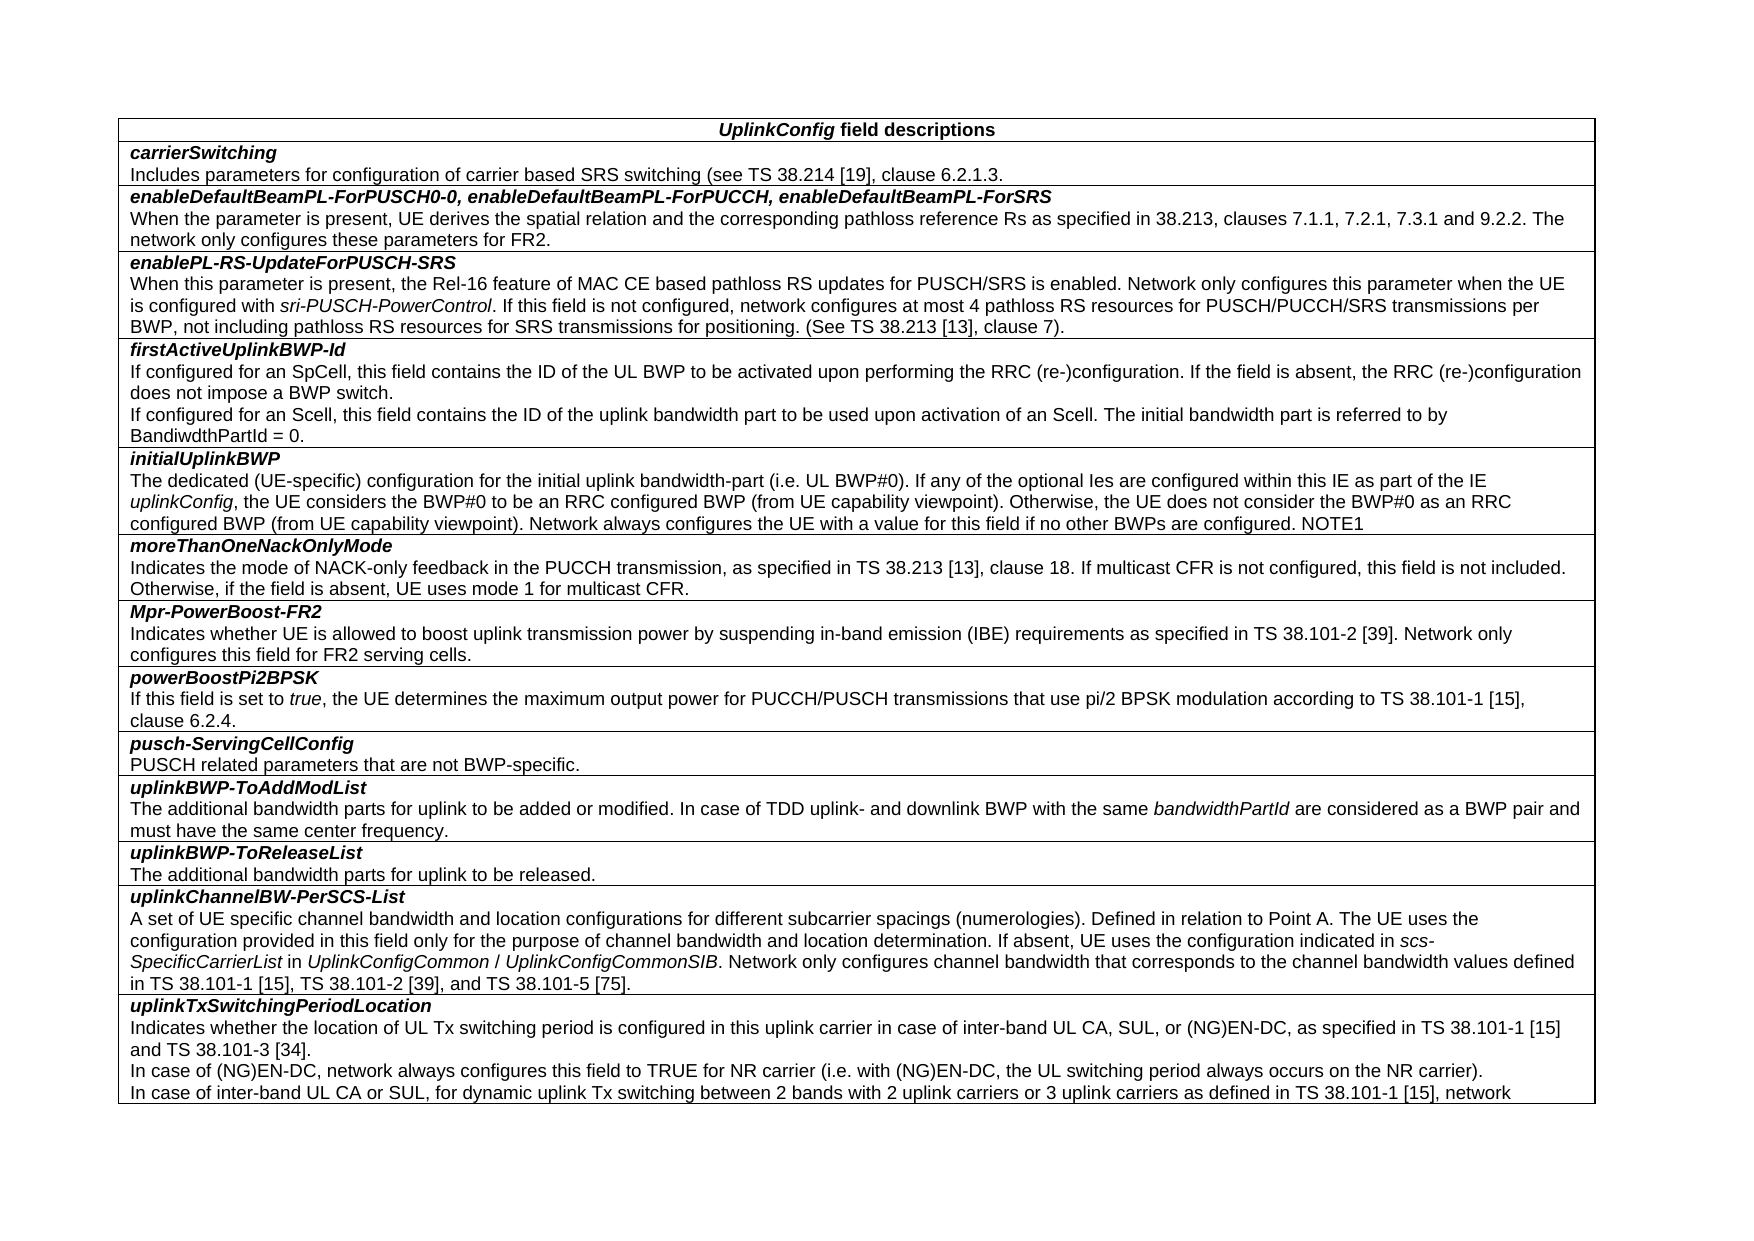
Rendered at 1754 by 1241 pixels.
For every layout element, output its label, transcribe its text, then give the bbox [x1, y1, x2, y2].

table_header UplinkConfig field descriptions [119, 119, 1594, 141]
table_cell uplinkBWP-ToAddModList The additional bandwidth parts for uplink to be added or modified. In case of TDD uplink- and downlink BWP with the same bandwidthPartId are considered as a BWP pair and must have the same center frequency. [119, 776, 1594, 841]
table_cell uplinkChannelBW-PerSCS-List A set of UE specific channel bandwidth and location configurations for different subcarrier spacings (numerologies). Defined in relation to Point A. The UE uses the configuration provided in this field only for the purpose of channel bandwidth and location determination. If absent, UE uses the configuration indicated in scs-SpecificCarrierList in UplinkConfigCommon / UplinkConfigCommonSIB. Network only configures channel bandwidth that corresponds to the channel bandwidth values defined in TS 38.101-1 [15], TS 38.101-2 [39], and TS 38.101-5 [75]. [119, 886, 1594, 994]
table_cell enablePL-RS-UpdateForPUSCH-SRS When this parameter is present, the Rel-16 feature of MAC CE based pathloss RS updates for PUSCH/SRS is enabled. Network only configures this parameter when the UE is configured with sri-PUSCH-PowerControl. If this field is not configured, network configures at most 4 pathloss RS resources for PUSCH/PUCCH/SRS transmissions per BWP, not including pathloss RS resources for SRS transmissions for positioning. (See TS 38.213 [13], clause 7). [119, 252, 1594, 338]
table_cell carrierSwitching Includes parameters for configuration of carrier based SRS switching (see TS 38.214 [19], clause 6.2.1.3. [119, 142, 1594, 185]
table_cell powerBoostPi2BPSK If this field is set to true, the UE determines the maximum output power for PUCCH/PUSCH transmissions that use pi/2 BPSK modulation according to TS 38.101-1 [15], clause 6.2.4. [119, 667, 1594, 731]
table_cell pusch-ServingCellConfig PUSCH related parameters that are not BWP-specific. [119, 732, 1594, 775]
table_cell firstActiveUplinkBWP-Id If configured for an SpCell, this field contains the ID of the UL BWP to be activated upon performing the RRC (re-)configuration. If the field is absent, the RRC (re-)configuration does not impose a BWP switch. If configured for an Scell, this field contains the ID of the uplink bandwidth part to be used upon activation of an Scell. The initial bandwidth part is referred to by BandiwdthPartId = 0. [119, 339, 1594, 447]
table_cell enableDefaultBeamPL-ForPUSCH0-0, enableDefaultBeamPL-ForPUCCH, enableDefaultBeamPL-ForSRS When the parameter is present, UE derives the spatial relation and the corresponding pathloss reference Rs as specified in 38.213, clauses 7.1.1, 7.2.1, 7.3.1 and 9.2.2. The network only configures these parameters for FR2. [119, 186, 1594, 251]
table_cell moreThanOneNackOnlyMode Indicates the mode of NACK-only feedback in the PUCCH transmission, as specified in TS 38.213 [13], clause 18. If multicast CFR is not configured, this field is not included. Otherwise, if the field is absent, UE uses mode 1 for multicast CFR. [119, 535, 1594, 600]
table_cell initialUplinkBWP The dedicated (UE-specific) configuration for the initial uplink bandwidth-part (i.e. UL BWP#0). If any of the optional Ies are configured within this IE as part of the IE uplinkConfig, the UE considers the BWP#0 to be an RRC configured BWP (from UE capability viewpoint). Otherwise, the UE does not consider the BWP#0 as an RRC configured BWP (from UE capability viewpoint). Network always configures the UE with a value for this field if no other BWPs are configured. NOTE1 [119, 448, 1594, 534]
table_cell Mpr-PowerBoost-FR2 Indicates whether UE is allowed to boost uplink transmission power by suspending in-band emission (IBE) requirements as specified in TS 38.101-2 [39]. Network only configures this field for FR2 serving cells. [119, 601, 1594, 666]
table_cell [119, 995, 1594, 1103]
table_cell uplinkBWP-ToReleaseList The additional bandwidth parts for uplink to be released. [119, 842, 1594, 885]
